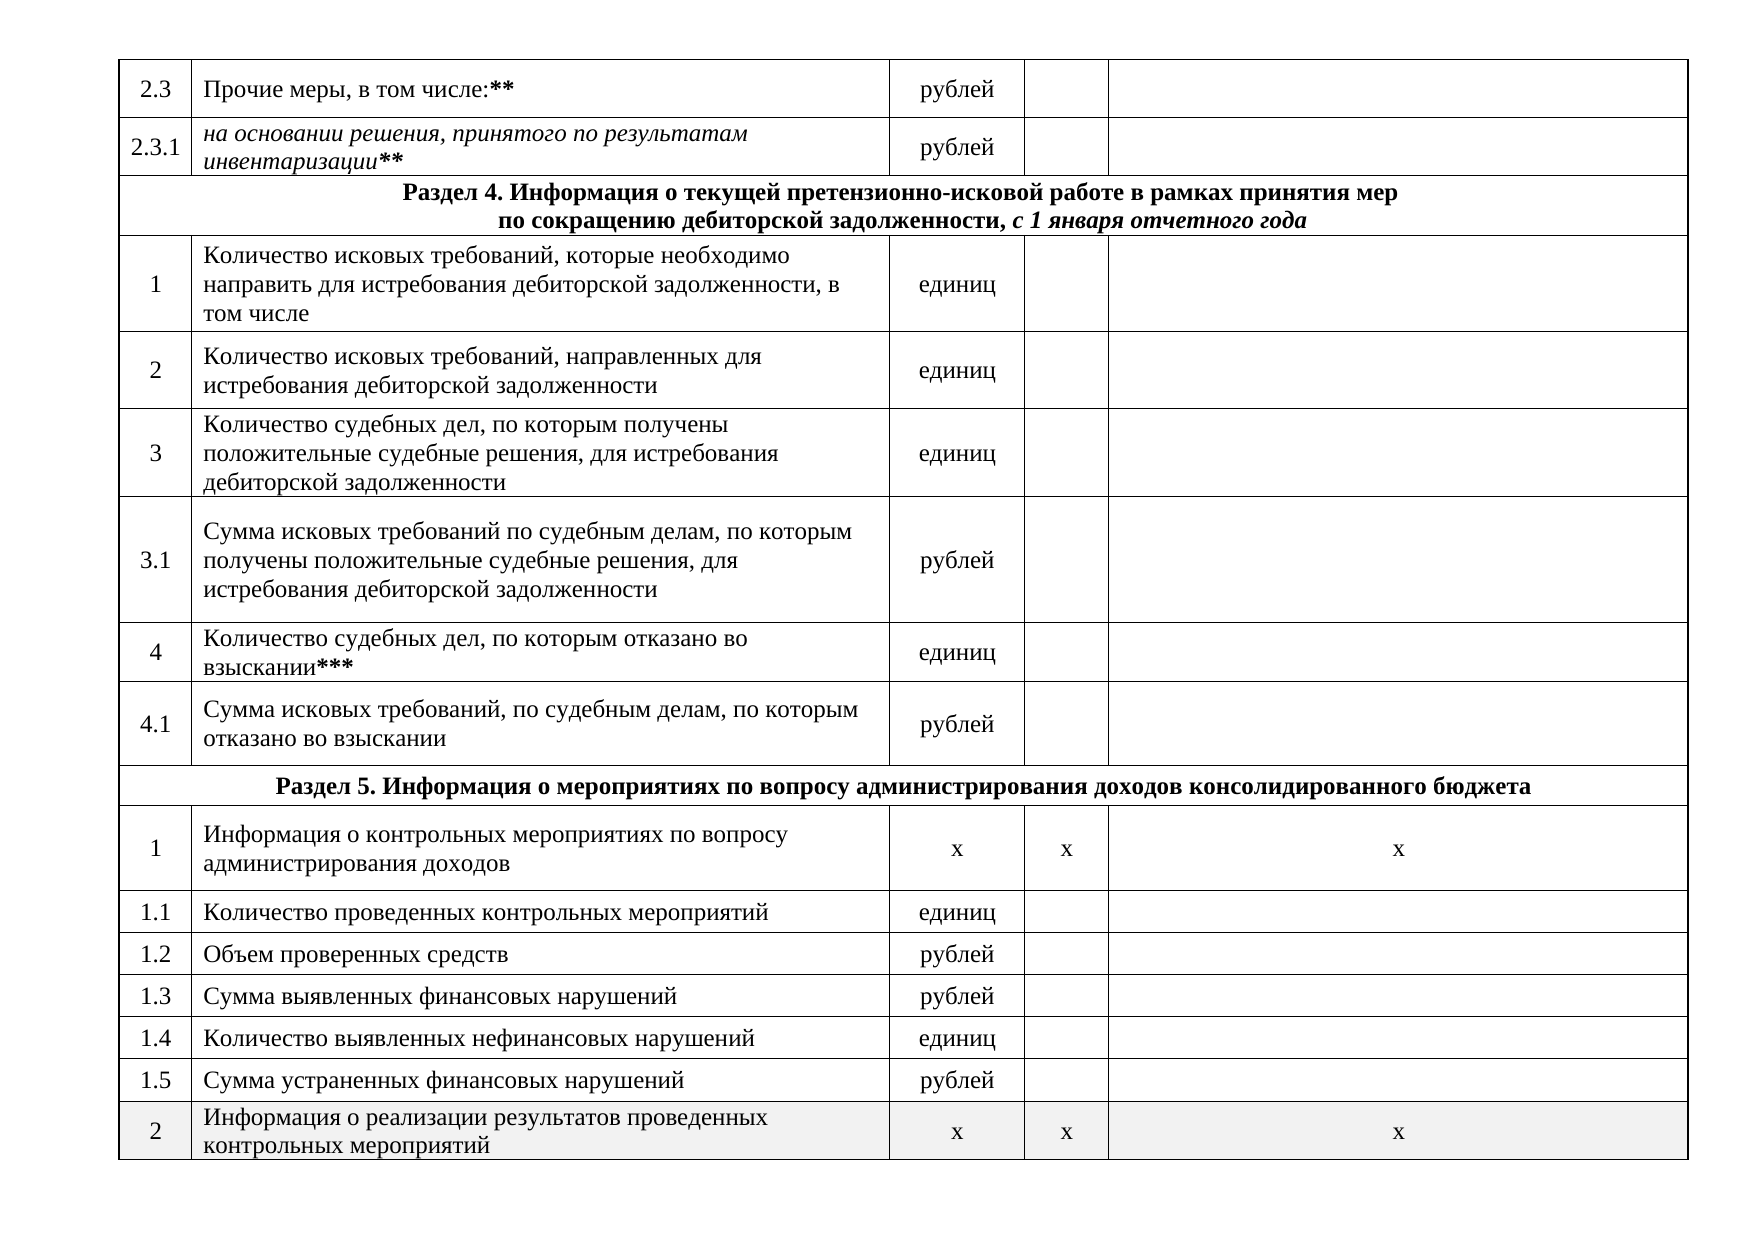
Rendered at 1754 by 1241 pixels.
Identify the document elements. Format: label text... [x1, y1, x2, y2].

table_cell единиц [890, 409, 1024, 496]
table_cell х [890, 1102, 1024, 1159]
table_cell [1025, 1017, 1108, 1058]
table_cell Количество исковых требований, направленных для истребования дебиторской задолженности [192, 332, 889, 408]
table_cell Информация о реализации результатов проведенных контрольных мероприятий [192, 1102, 889, 1159]
table_cell рублей [890, 933, 1024, 974]
table_cell [1109, 236, 1687, 331]
table_cell [1025, 891, 1108, 932]
table_cell на основании решения, принятого по результатам инвентаризации** [192, 118, 889, 175]
table_cell 4.1 [120, 682, 191, 765]
table_cell 1 [120, 806, 191, 889]
table_cell 1 [120, 236, 191, 331]
table_cell Количество выявленных нефинансовых нарушений [192, 1017, 889, 1058]
table_cell [1025, 682, 1108, 765]
table_cell Прочие меры, в том числе:** [192, 60, 889, 117]
table_cell 1.2 [120, 933, 191, 974]
table_cell х [1025, 806, 1108, 889]
table_cell х [890, 806, 1024, 889]
table_cell [1025, 933, 1108, 974]
table_cell Количество судебных дел, по которым отказано во взыскании*** [192, 623, 889, 681]
table_cell [1109, 497, 1687, 622]
table_cell х [1109, 806, 1687, 889]
table_cell [1025, 118, 1108, 175]
table_cell Сумма исковых требований по судебным делам, по которым получены положительные судебные решения, для истребования дебиторской задолженности [192, 497, 889, 622]
table_cell [1025, 497, 1108, 622]
table_cell 1.5 [120, 1059, 191, 1101]
table_cell [1025, 332, 1108, 408]
table_cell 1.4 [120, 1017, 191, 1058]
table_cell х [1025, 1102, 1108, 1159]
table_cell рублей [890, 682, 1024, 765]
table_cell Сумма исковых требований, по судебным делам, по которым отказано во взыскании [192, 682, 889, 765]
table_cell Объем проверенных средств [192, 933, 889, 974]
table_cell [1109, 682, 1687, 765]
table_cell [1109, 933, 1687, 974]
table_cell Раздел 5. Информация о мероприятиях по вопросу администрирования доходов консолидированного бюджета [120, 766, 1687, 805]
table_cell Количество проведенных контрольных мероприятий [192, 891, 889, 932]
table_cell 4 [120, 623, 191, 681]
table_cell х [1109, 1102, 1687, 1159]
table_cell 2 [120, 1102, 191, 1159]
table_cell 3.1 [120, 497, 191, 622]
table_cell [1109, 409, 1687, 496]
table_cell единиц [890, 332, 1024, 408]
table_cell рублей [890, 1059, 1024, 1101]
table_cell Сумма выявленных финансовых нарушений [192, 975, 889, 1016]
table_cell [1025, 409, 1108, 496]
table_cell [1109, 891, 1687, 932]
table_cell Количество исковых требований, которые необходимо направить для истребования дебиторской задолженности, в том числе [192, 236, 889, 331]
table_cell Раздел 4. Информация о текущей претензионно-исковой работе в рамках принятия мер по сокращению дебиторской задолженности, с 1 января отчетного года [120, 176, 1687, 235]
table_cell [1025, 1059, 1108, 1101]
table_cell 1.1 [120, 891, 191, 932]
table_cell 1.3 [120, 975, 191, 1016]
table_cell 2.3 [120, 60, 191, 117]
table_cell рублей [890, 975, 1024, 1016]
table_cell [1025, 623, 1108, 681]
table_cell единиц [890, 236, 1024, 331]
table_cell 3 [120, 409, 191, 496]
table_cell Информация о контрольных мероприятиях по вопросу администрирования доходов [192, 806, 889, 889]
table_cell Сумма устраненных финансовых нарушений [192, 1059, 889, 1101]
table_cell 2.3.1 [120, 118, 191, 175]
table_cell [1109, 332, 1687, 408]
table_cell [1109, 60, 1687, 117]
table_cell [1109, 1017, 1687, 1058]
table_cell единиц [890, 891, 1024, 932]
table_cell рублей [890, 118, 1024, 175]
table_cell Количество судебных дел, по которым получены положительные судебные решения, для истребования дебиторской задолженности [192, 409, 889, 496]
table_cell [1109, 1059, 1687, 1101]
table_cell [1025, 236, 1108, 331]
table_cell 2 [120, 332, 191, 408]
table_cell единиц [890, 1017, 1024, 1058]
table_cell рублей [890, 497, 1024, 622]
table_cell [1109, 118, 1687, 175]
table_cell [1109, 975, 1687, 1016]
table_cell [1109, 623, 1687, 681]
table_cell единиц [890, 623, 1024, 681]
table_cell рублей [890, 60, 1024, 117]
table_cell [1025, 60, 1108, 117]
table_cell [1025, 975, 1108, 1016]
